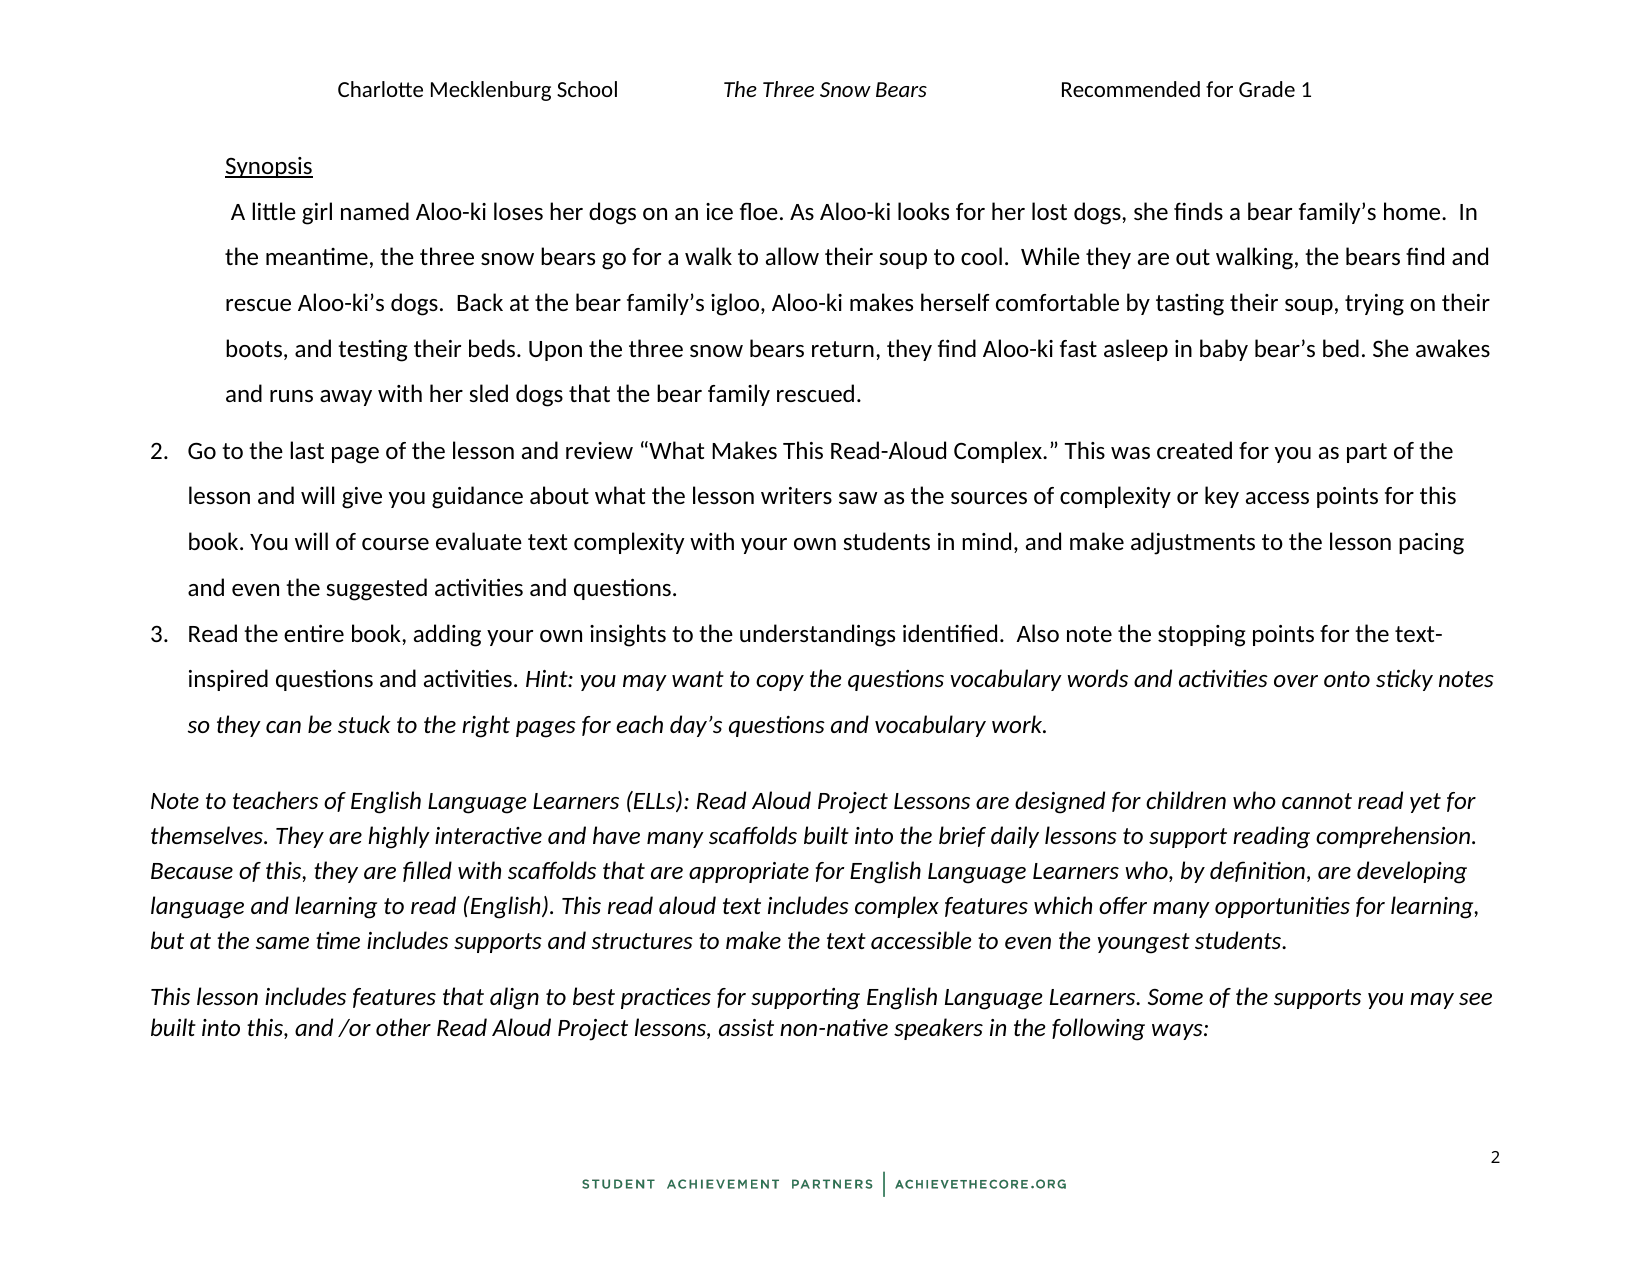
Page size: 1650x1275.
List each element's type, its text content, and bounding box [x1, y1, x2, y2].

list Read the entire book, adding your own insights to the understandings identified. Also note the stopping points for the text-inspired questions and activities. Hint: you may want to copy the questions vocabulary words and activities over onto sticky notes so they can be stuck to the right pages for each day’s questions and vocabulary work. [150, 618, 1500, 740]
text Note to teachers of English Language Learners (ELLs): Read Aloud Project Lessons are designed for children who cannot read yet for themselves. They are highly interactive and have many scaffolds built into the brief daily lessons to support reading comprehension. Because of this, they are filled with scaffolds that are appropriate for English Language Learners who, by definition, are developing language and learning to read (English). This read aloud text includes complex features which offer many opportunities for learning, but at the same time includes supports and structures to make the text accessible to even the youngest students. [150, 785, 1500, 956]
text This lesson includes features that align to best practices for supporting English Language Learners. Some of the supports you may see built into this, and /or other Read Aloud Project lessons, assist non-native speakers in the following ways: [150, 981, 1500, 1042]
picture [571, 1168, 1079, 1200]
list Go to the last page of the lesson and review “What Makes This Read-Aloud Complex.” This was created for you as part of the lesson and will give you guidance about what the lesson writers saw as the sources of complexity or key access points for this book. You will of course evaluate text complexity with your own students in mind, and make adjustments to the lesson pacing and even the suggested activities and questions. [150, 435, 1500, 602]
text A little girl named Aloo-ki loses her dogs on an ice floe. As Aloo-ki looks for her lost dogs, she finds a bear family’s home. In the meantime, the three snow bears go for a walk to allow their soup to cool. While they are out walking, the bears find and rescue Aloo-ki’s dogs. Back at the bear family’s igloo, Aloo-ki makes herself comfortable by tasting their soup, trying on their boots, and testing their beds. Upon the three snow bears return, they find Aloo-ki fast asleep in baby bear’s bed. She awakes and runs away with her sled dogs that the bear family rescued. [225, 196, 1500, 409]
text Synopsis [187, 150, 1500, 181]
